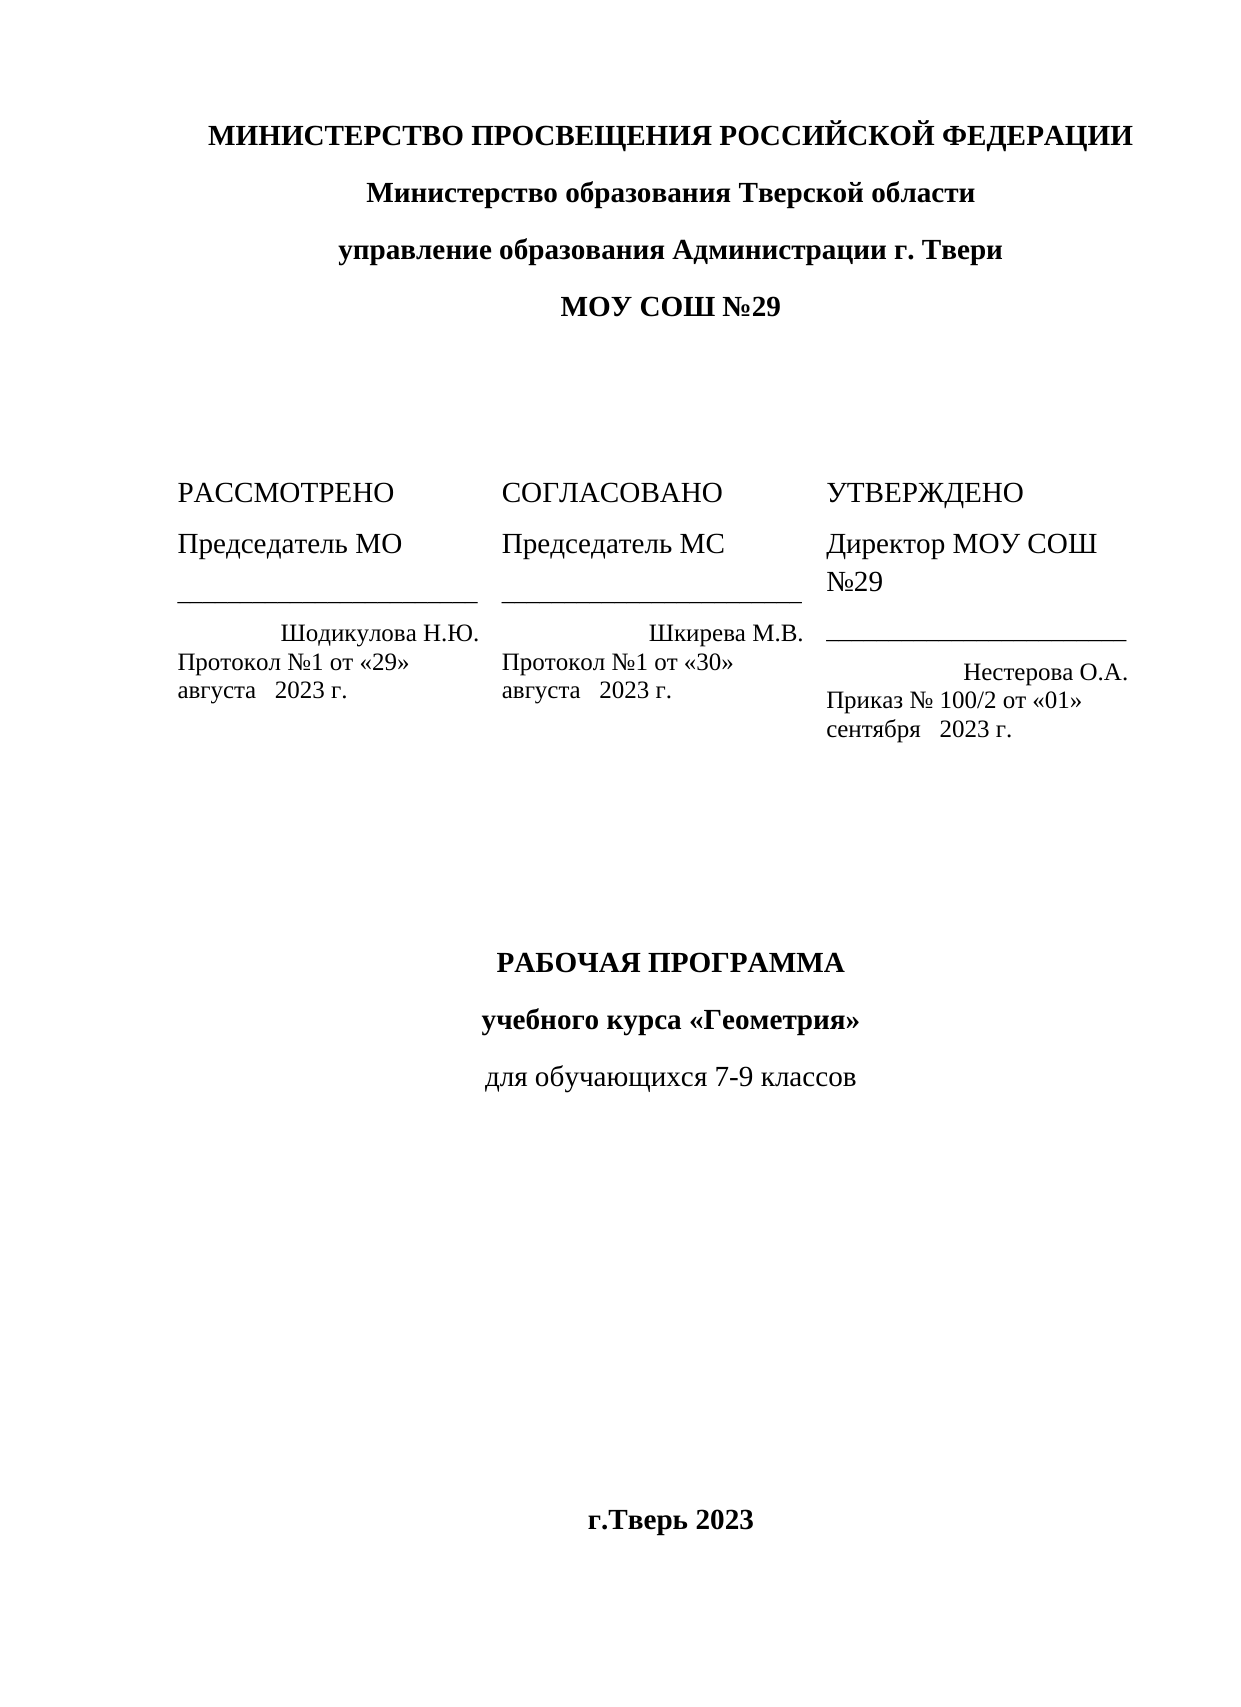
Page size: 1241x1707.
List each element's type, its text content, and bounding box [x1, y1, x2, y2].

table_header УТВЕРЖДЕНО Директор МОУ СОШ №29 ________________________ Нестерова О.А. Приказ № 100/2 от «01» сентября 2023 г. [815, 475, 1139, 784]
text для обучающихся 7-9 классов [190, 1059, 1152, 1093]
text учебного курса «Геометрия» [190, 1002, 1152, 1036]
text управление образования Администрации г. Твери [190, 232, 1152, 266]
text РАБОЧАЯ ПРОГРАММА [190, 945, 1152, 979]
text МОУ СОШ №29 [190, 289, 1152, 323]
table_header СОГЛАСОВАНО Председатель МС ________________________ Шкирева М.В. Протокол №1 от «30» августа 2023 г. [490, 475, 815, 784]
text МИНИСТЕРСТВО ПРОСВЕЩЕНИЯ РОССИЙСКОЙ ФЕДЕРАЦИИ [190, 118, 1152, 152]
table_header РАССМОТРЕНО Председатель МО ________________________ Шодикулова Н.Ю. Протокол №1 от «29» августа 2023 г. [166, 475, 490, 784]
text Министерство образования Тверской области [190, 175, 1152, 209]
text г.Тверь 2023 [190, 1502, 1152, 1536]
